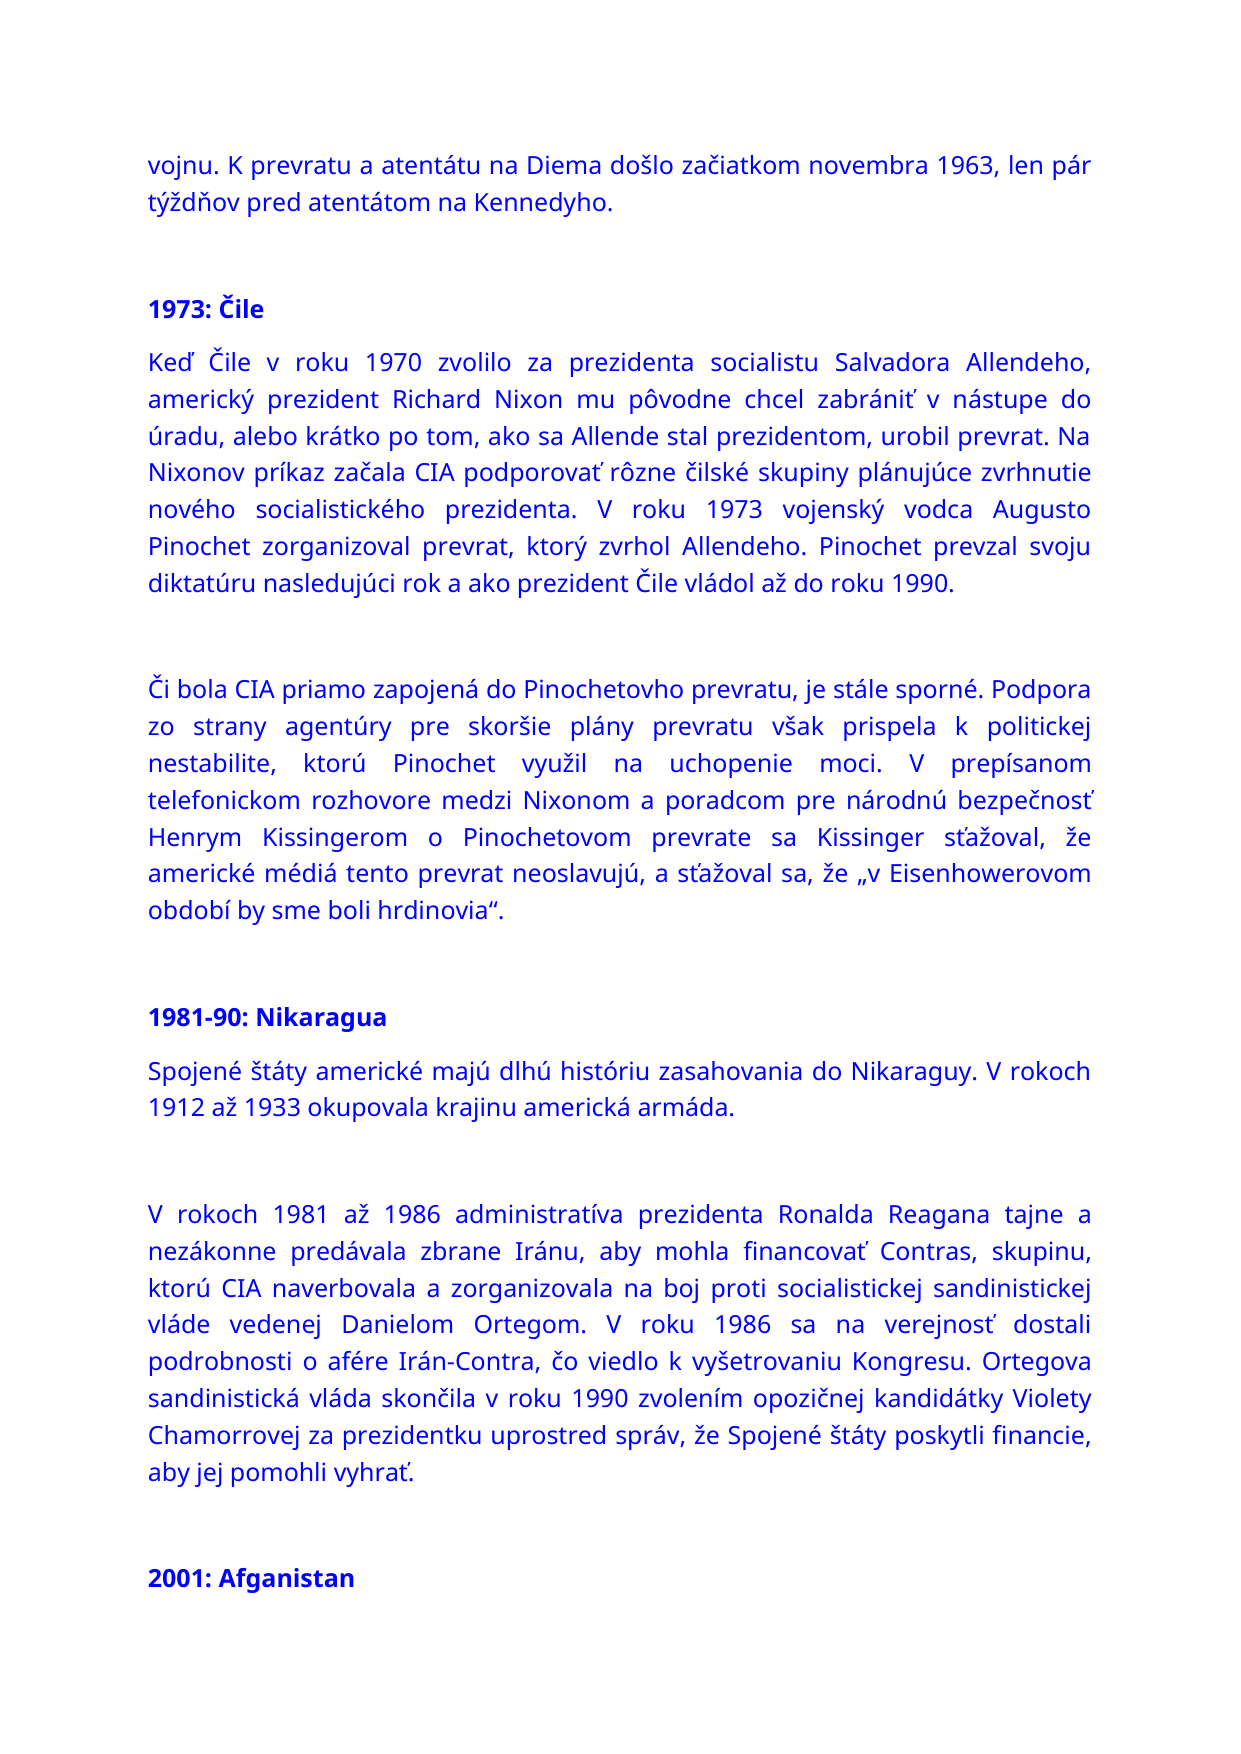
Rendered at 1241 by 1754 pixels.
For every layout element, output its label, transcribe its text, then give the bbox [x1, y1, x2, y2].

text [148, 148, 1093, 218]
text 1973: Čile [148, 291, 1093, 325]
text Keď Čile v roku 1970 zvolilo za prezidenta socialistu Salvadora Allendeho, americký prezident Richard Nixon mu pôvodne chcel zabrániť v nástupe do úradu, alebo krátko po tom, ako sa Allende stal prezidentom, urobil prevrat. Na Nixonov príkaz začala CIA podporovať rôzne čilské skupiny plánujúce zvrhnutie nového socialistického prezidenta. V roku 1973 vojenský vodca Augusto Pinochet zorganizoval prevrat, ktorý zvrhol Allendeho. Pinochet prevzal svoju diktatúru nasledujúci rok a ako prezident Čile vládol až do roku 1990. [148, 345, 1093, 599]
text Či bola CIA priamo zapojená do Pinochetovho prevratu, je stále sporné. Podpora zo strany agentúry pre skoršie plány prevratu však prispela k politickej nestabilite, ktorú Pinochet využil na uchopenie moci. V prepísanom telefonickom rozhovore medzi Nixonom a poradcom pre národnú bezpečnosť Henrym Kissingerom o Pinochetovom prevrate sa Kissinger sťažoval, že americké médiá tento prevrat neoslavujú, a sťažoval sa, že „v Eisenhowerovom období by sme boli hrdinovia“. [148, 672, 1093, 927]
text V rokoch 1981 až 1986 administratíva prezidenta Ronalda Reagana tajne a nezákonne predávala zbrane Iránu, aby mohla financovať Contras, skupinu, ktorú CIA naverbovala a zorganizovala na boj proti socialistickej sandinistickej vláde vedenej Danielom Ortegom. V roku 1986 sa na verejnosť dostali podrobnosti o afére Irán-Contra, čo viedlo k vyšetrovaniu Kongresu. Ortegova sandinistická vláda skončila v roku 1990 zvolením opozičnej kandidátky Violety Chamorrovej za prezidentku uprostred správ, že Spojené štáty poskytli financie, aby jej pomohli vyhrať. [148, 1197, 1093, 1488]
text Spojené štáty americké majú dlhú históriu zasahovania do Nikaraguy. V rokoch 1912 až 1933 okupovala krajinu americká armáda. [148, 1053, 1093, 1124]
text 1981-90: Nikaragua [148, 1000, 1093, 1034]
text 2001: Afganistan [148, 1561, 1093, 1595]
